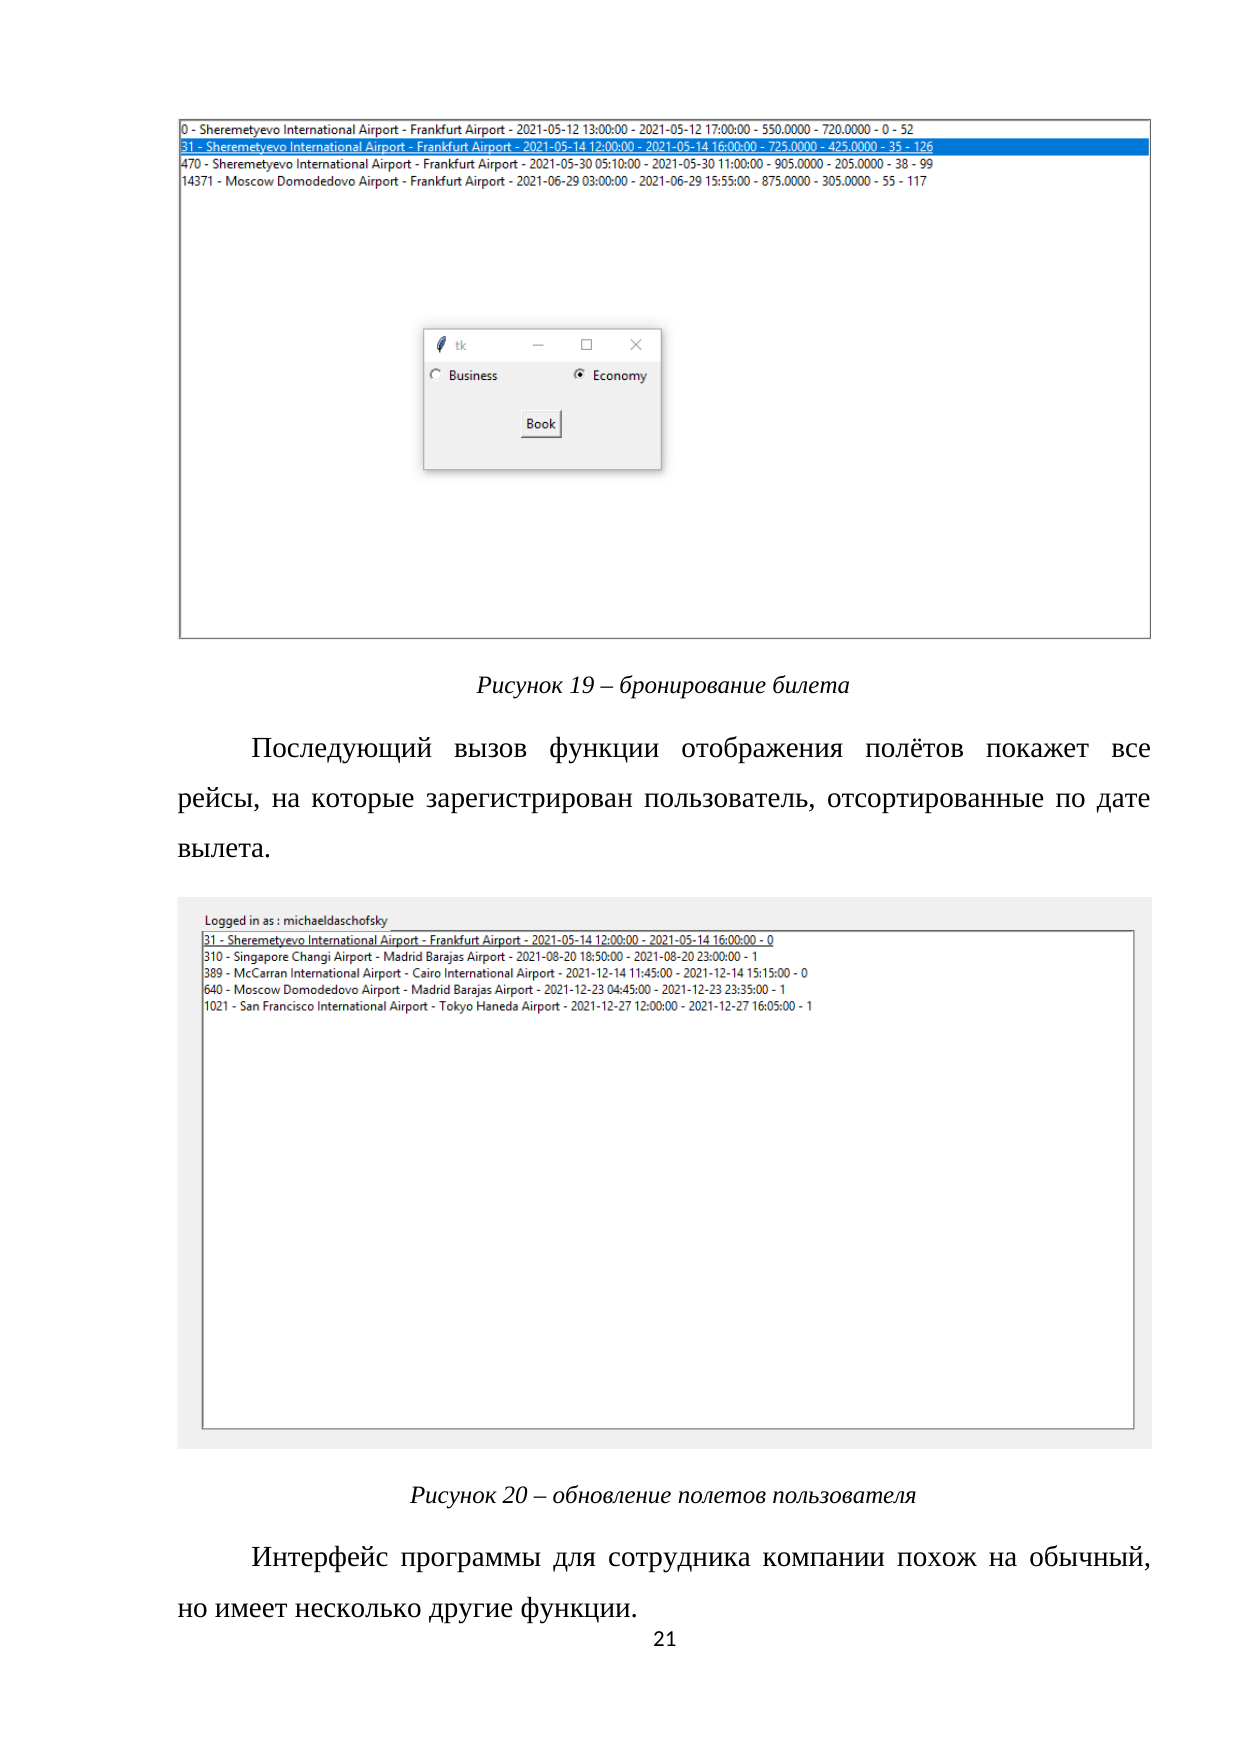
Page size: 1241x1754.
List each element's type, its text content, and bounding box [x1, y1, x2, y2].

text Рисунок 19 – бронирование билета [177, 670, 1152, 699]
picture [177, 118, 1151, 640]
text Рисунок 20 – обновление полетов пользователя [177, 1480, 1152, 1508]
text Последующий вызов функции отображения полётов покажет все рейсы, на которые зарегистрирован пользователь, отсортированные по дате вылета. [177, 730, 1152, 864]
picture [177, 897, 1153, 1449]
text Интерфейс программы для сотрудника компании похож на обычный, но имеет несколько другие функции. [177, 1539, 1152, 1623]
